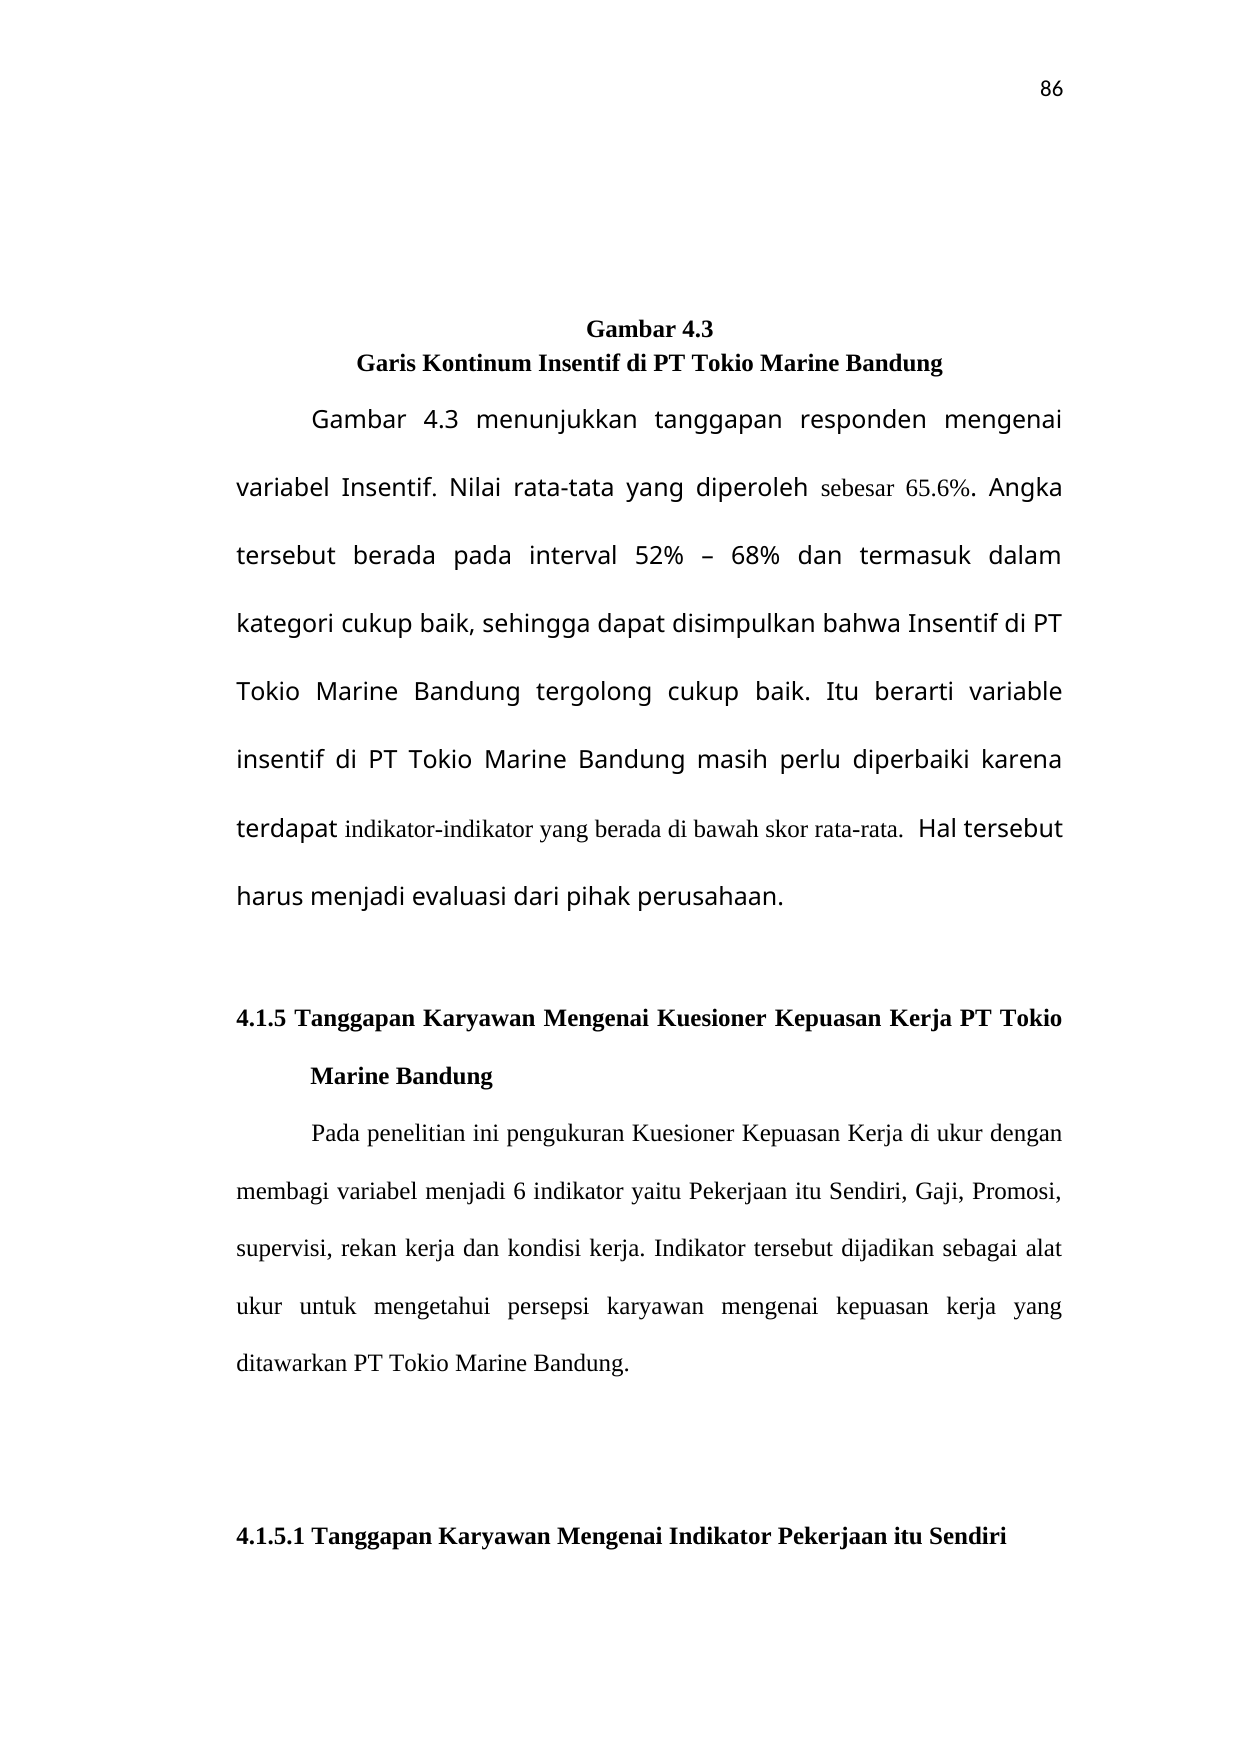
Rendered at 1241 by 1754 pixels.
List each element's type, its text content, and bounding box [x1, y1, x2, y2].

text Gambar 4.3 menunjukkan tanggapan responden mengenai variabel Insentif. Nilai rata-tata yang diperoleh sebesar 65.6%. Angka tersebut berada pada interval 52% – 68% dan termasuk dalam kategori cukup baik, sehingga dapat disimpulkan bahwa Insentif di PT Tokio Marine Bandung tergolong cukup baik. Itu berarti variable insentif di PT Tokio Marine Bandung masih perlu diperbaiki karena terdapat indikator-indikator yang berada di bawah skor rata-rata. Hal tersebut harus menjadi evaluasi dari pihak perusahaan. [236, 401, 1063, 912]
text Pada penelitian ini pengukuran Kuesioner Kepuasan Kerja di ukur dengan membagi variabel menjadi 6 indikator yaitu Pekerjaan itu Sendiri, Gaji, Promosi, supervisi, rekan kerja dan kondisi kerja. Indikator tersebut dijadikan sebagai alat ukur untuk mengetahui persepsi karyawan mengenai kepuasan kerja yang ditawarkan PT Tokio Marine Bandung. [236, 1118, 1063, 1377]
text 4.1.5.1 Tanggapan Karyawan Mengenai Indikator Pekerjaan itu Sendiri [236, 1521, 1063, 1549]
text Gambar 4.3 Garis Kontinum Insentif di PT Tokio Marine Bandung [236, 314, 1063, 376]
text 4.1.5 Tanggapan Karyawan Mengenai Kuesioner Kepuasan Kerja PT Tokio Marine Bandung [236, 1003, 1063, 1089]
